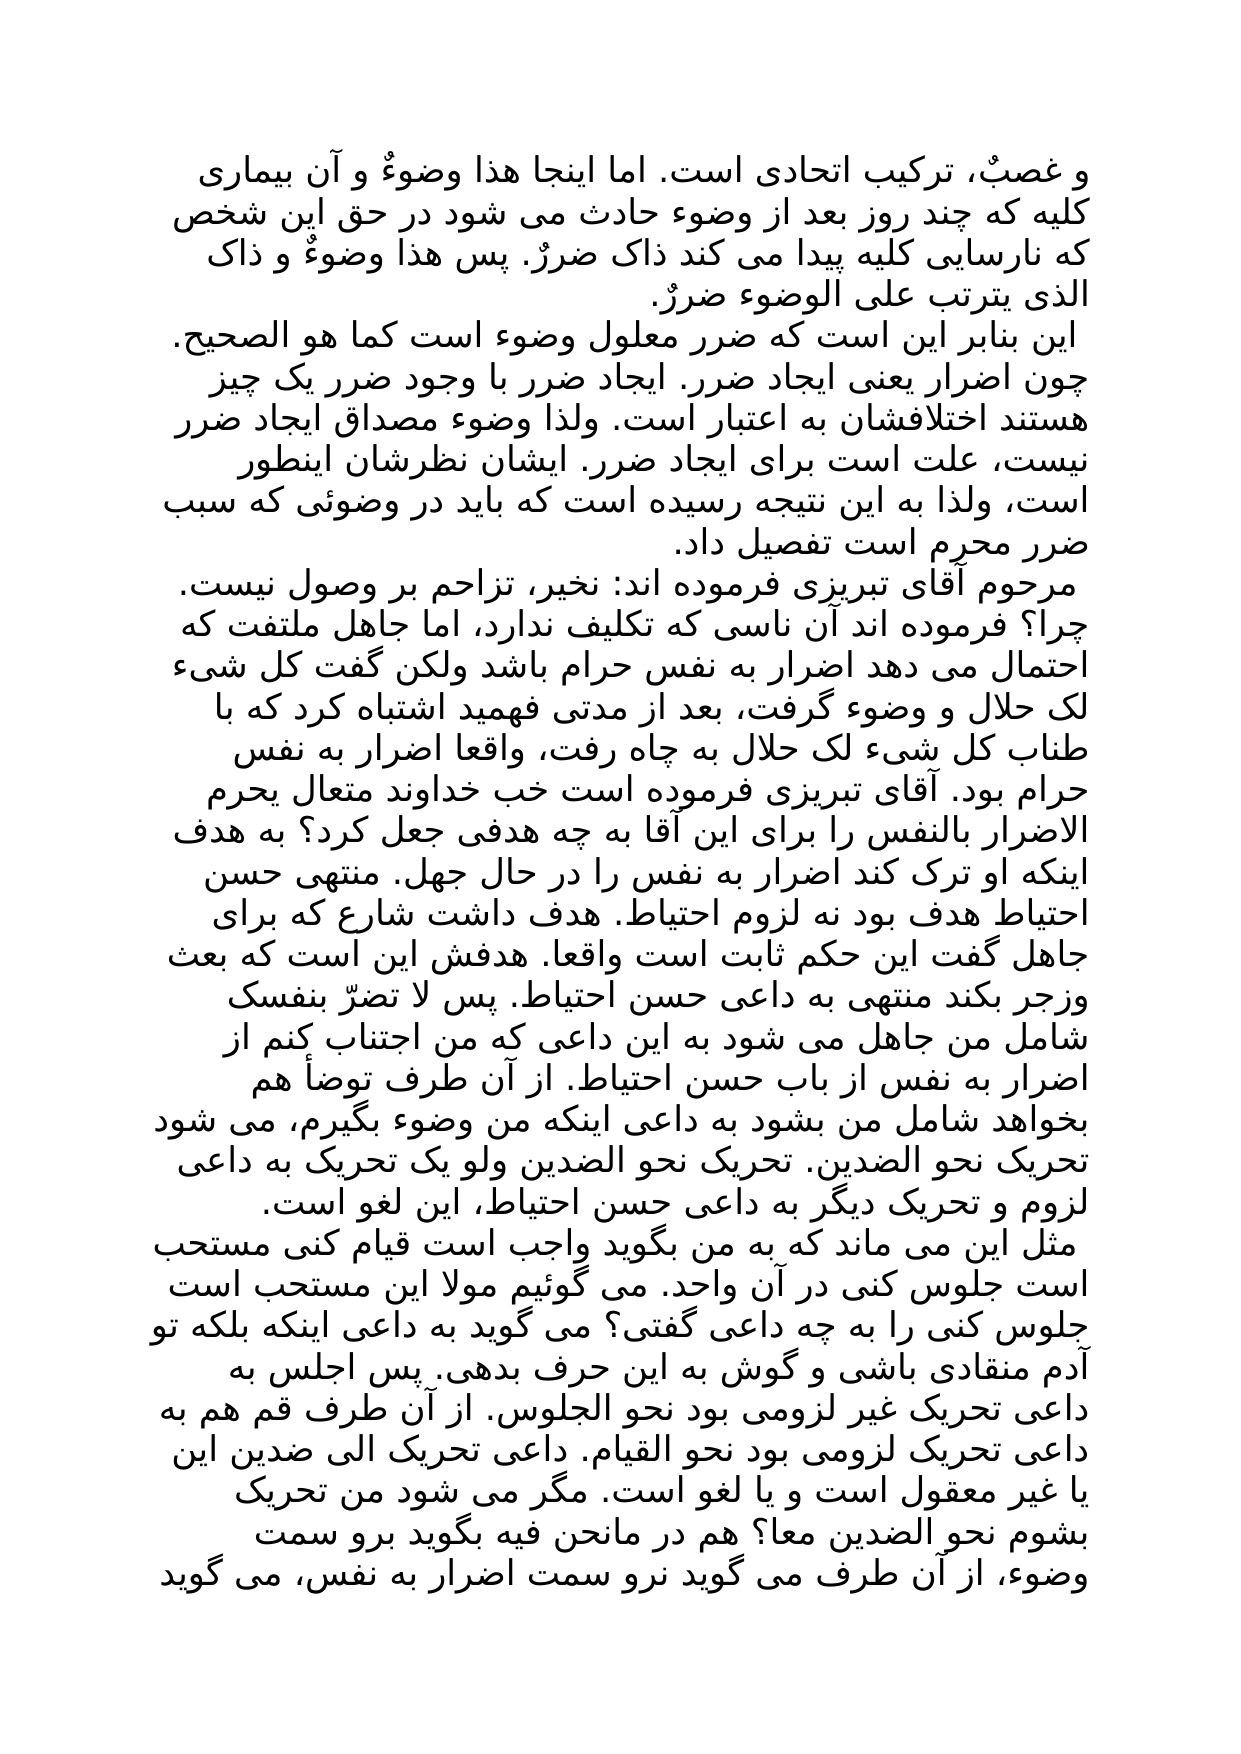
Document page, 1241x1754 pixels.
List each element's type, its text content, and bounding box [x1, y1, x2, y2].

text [150, 150, 1090, 315]
text مرحوم آقای تبریزی فرموده اند: نخیر، تزاحم بر وصول نیست. چرا؟ فرموده اند آن ناسی که تکلیف ندارد، اما جاهل ملتفت که احتمال می دهد اضرار به نفس حرام باشد ولکن گفت کل شیء لک حلال و وضوء گرفت، بعد از مدتی فهمید اشتباه کرد که با طناب کل شیء لک حلال به چاه رفت، واقعا اضرار به نفس حرام بود. آقای تبریزی فرموده است خب خداوند متعال یحرم الاضرار بالنفس را برای این آقا به چه هدفی جعل کرد؟ به هدف اینکه او ترک کند اضرار به نفس را در حال جهل. منتهی حسن احتیاط هدف بود نه لزوم احتیاط. هدف داشت شارع که برای جاهل گفت این حکم ثابت است واقعا. هدفش این است که بعث وزجر بکند منتهی به داعی حسن احتیاط. پس لا تضرّ بنفسک شامل من جاهل می شود به این داعی که من اجتناب کنم از اضرار به نفس از باب حسن احتیاط. از آن طرف توضأ هم بخواهد شامل من بشود به داعی اینکه من وضوء بگیرم، می شود تحریک نحو الضدین. تحریک نحو الضدین ولو یک تحریک به داعی لزوم و تحریک دیگر به داعی حسن احتیاط، این لغو است. [150, 562, 1090, 1222]
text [150, 1222, 1090, 1594]
text این بنابر این است که ضرر معلول وضوء است کما هو الصحیح. چون اضرار یعنی ایجاد ضرر. ایجاد ضرر با وجود ضرر یک چیز هستند اختلافشان به اعتبار است. ولذا وضوء مصداق ایجاد ضرر نیست، علت است برای ایجاد ضرر. ایشان نظرشان اینطور است، ولذا به این نتیجه رسیده است که باید در وضوئی که سبب ضرر محرم است تفصیل داد. [150, 315, 1090, 562]
